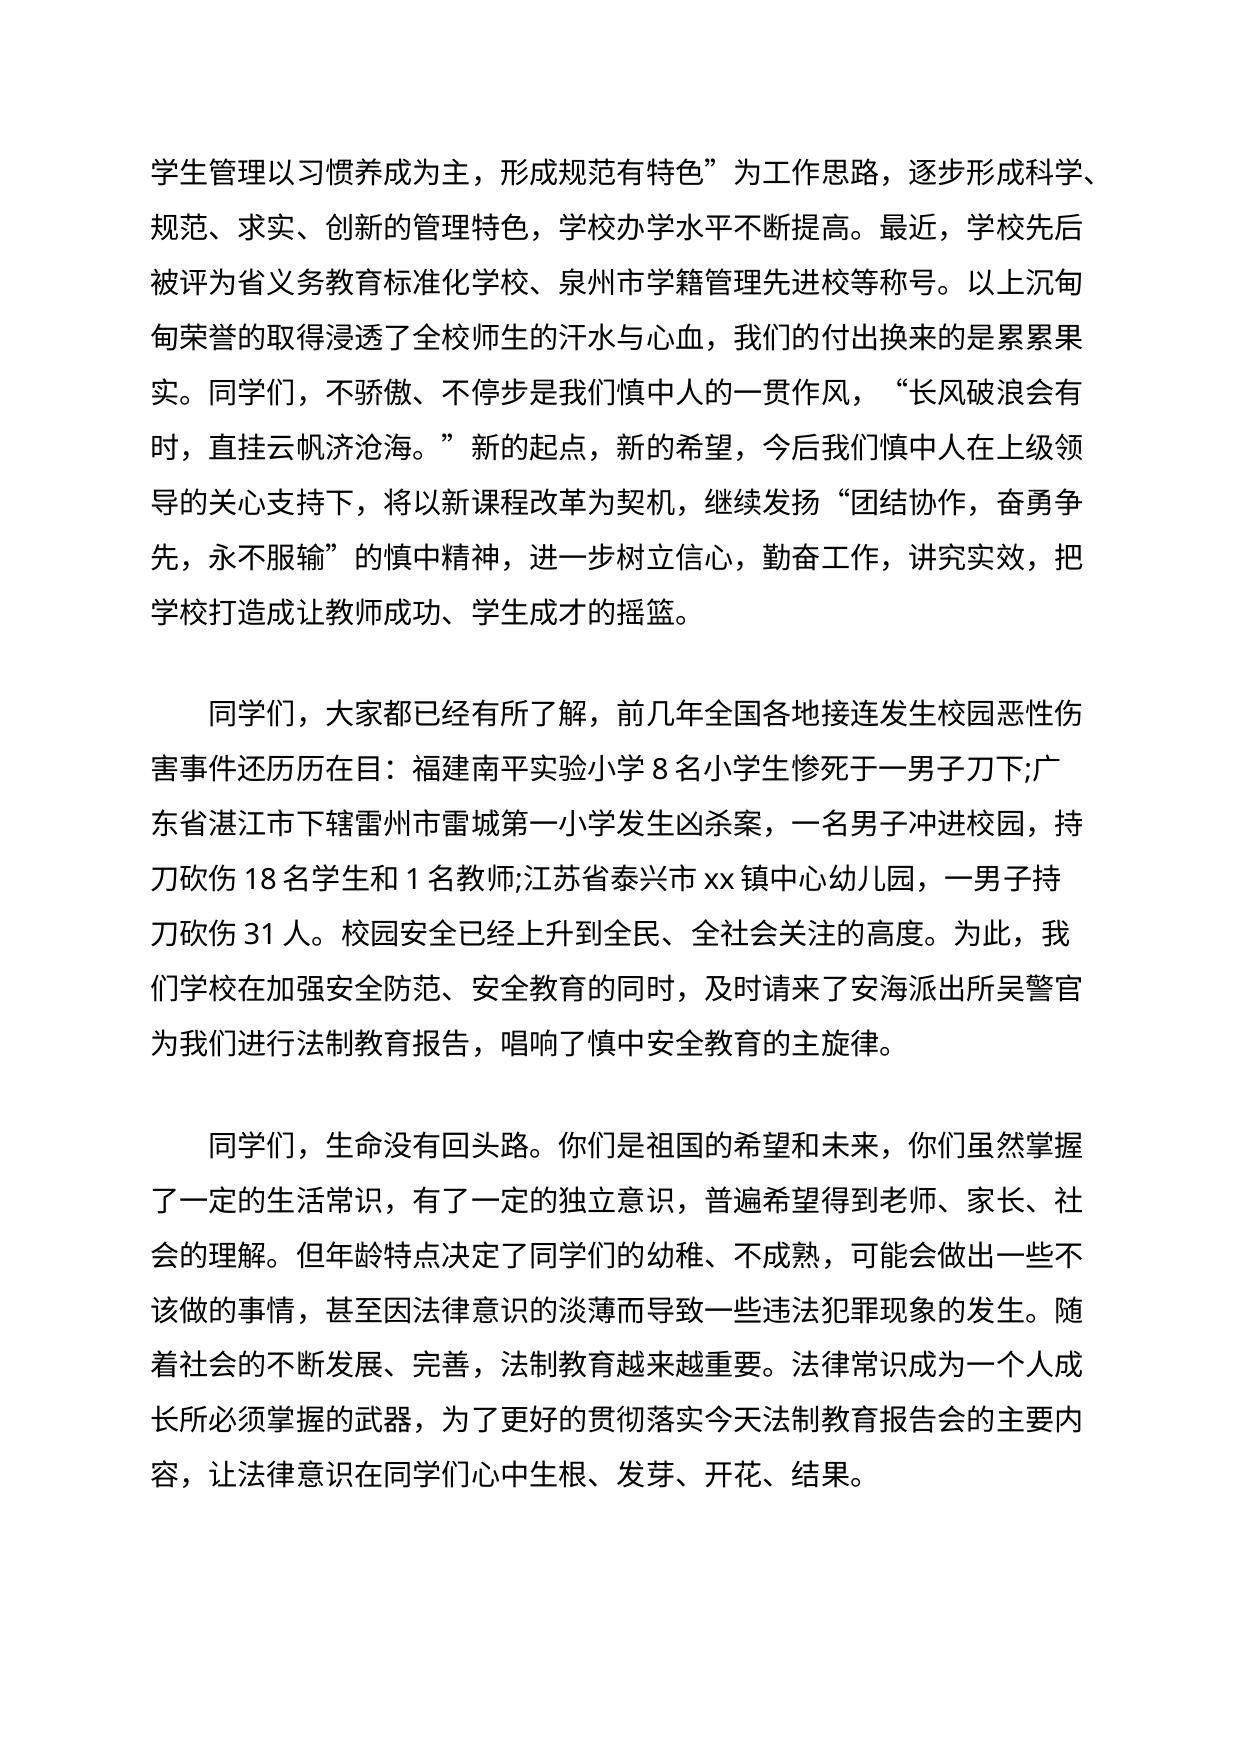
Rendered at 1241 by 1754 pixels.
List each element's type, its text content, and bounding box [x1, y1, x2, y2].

text 同学们，大家都已经有所了解，前几年全国各地接连发生校园恶性伤害事件还历历在目：福建南平实验小学8名小学生惨死于一男子刀下;广东省湛江市下辖雷州市雷城第一小学发生凶杀案，一名男子冲进校园，持刀砍伤18名学生和1名教师;江苏省泰兴市xx镇中心幼儿园，一男子持刀砍伤31人。校园安全已经上升到全民、全社会关注的高度。为此，我们学校在加强安全防范、安全教育的同时，及时请来了安海派出所吴警官为我们进行法制教育报告，唱响了慎中安全教育的主旋律。 [150, 691, 1090, 1063]
text 同学们，生命没有回头路。你们是祖国的希望和未来，你们虽然掌握了一定的生活常识，有了一定的独立意识，普遍希望得到老师、家长、社会的理解。但年龄特点决定了同学们的幼稚、不成熟，可能会做出一些不该做的事情，甚至因法律意识的淡薄而导致一些违法犯罪现象的发生。随着社会的不断发展、完善，法制教育越来越重要。法律常识成为一个人成长所必须掌握的武器，为了更好的贯彻落实今天法制教育报告会的主要内容，让法律意识在同学们心中生根、发芽、开花、结果。 [150, 1122, 1090, 1494]
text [150, 150, 1090, 631]
